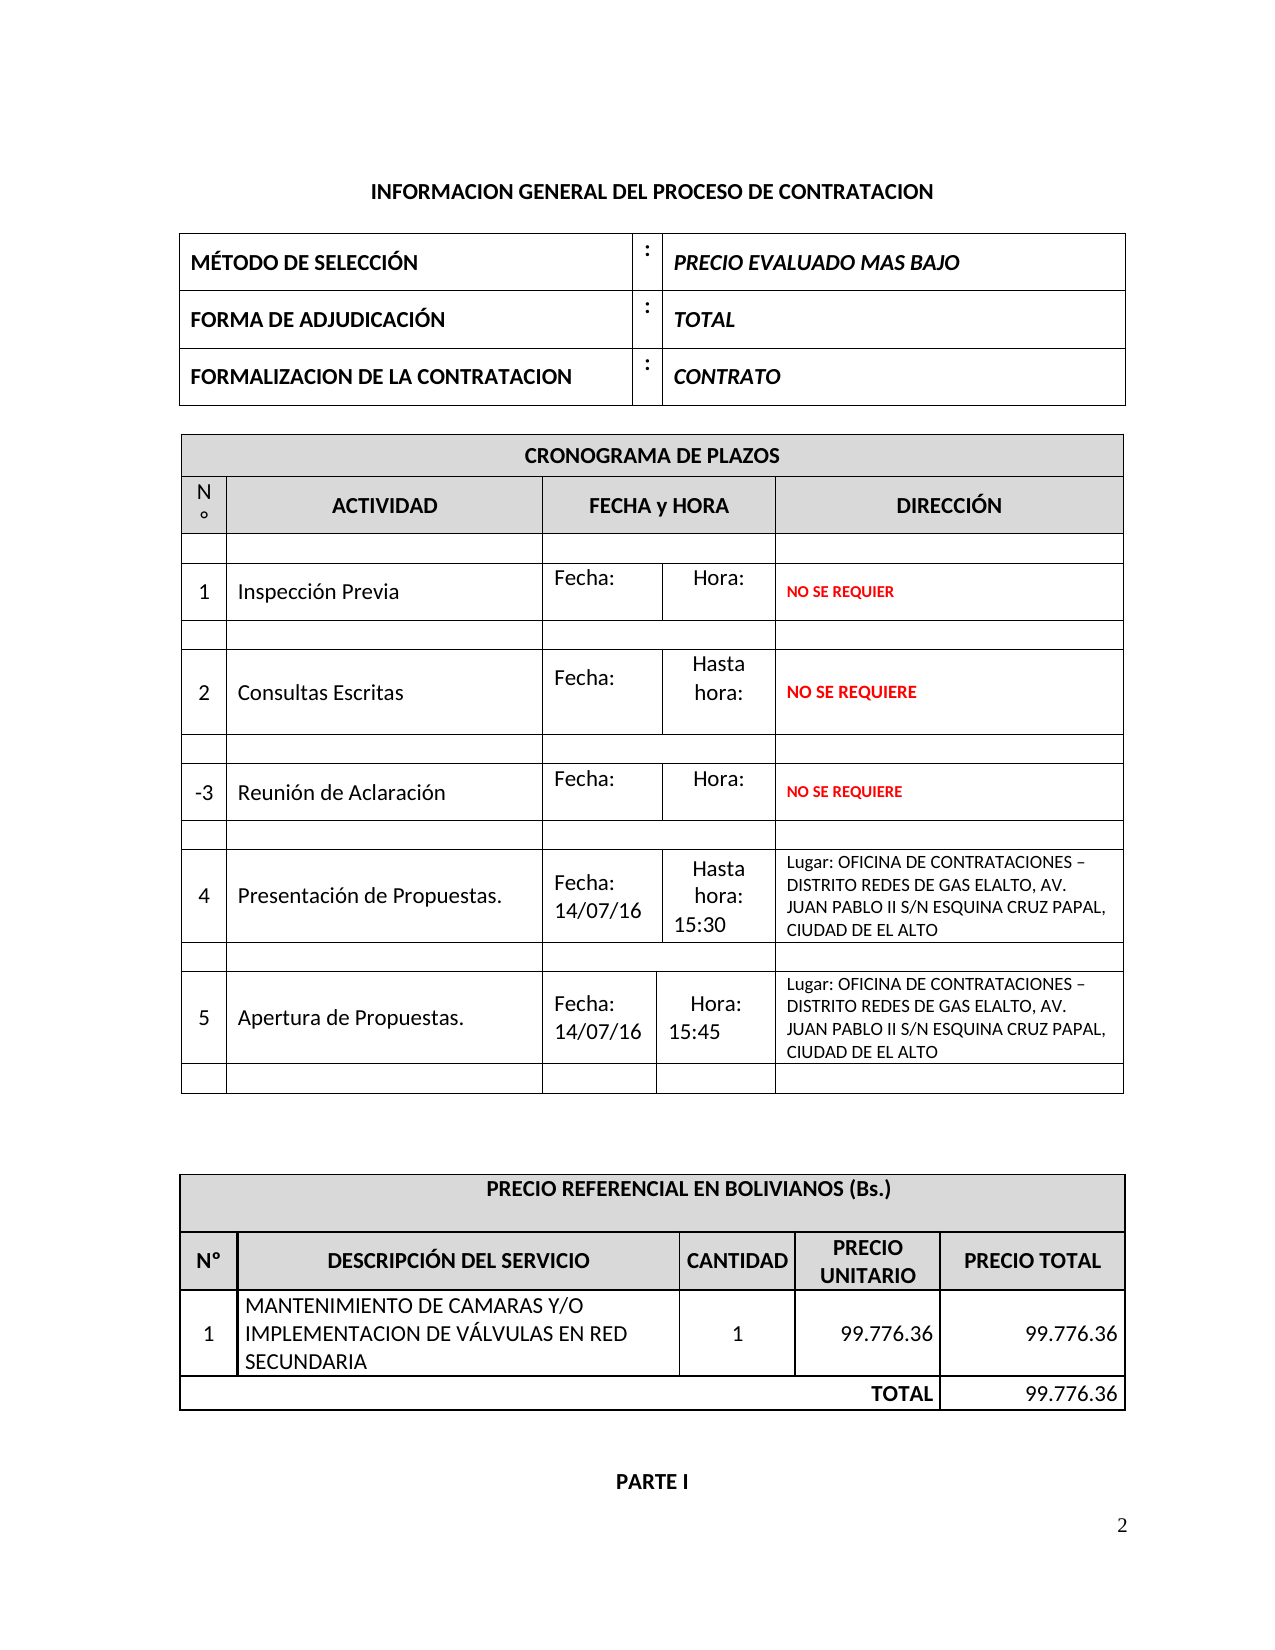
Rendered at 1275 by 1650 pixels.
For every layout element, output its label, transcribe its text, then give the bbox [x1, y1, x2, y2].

table_cell [227, 735, 542, 763]
table_cell Hasta hora: [663, 650, 775, 734]
table_cell Inspección Previa [227, 564, 542, 619]
table_cell [227, 621, 542, 648]
table_cell [182, 735, 226, 763]
text PARTE I [177, 1467, 1127, 1495]
table_cell : [633, 349, 662, 404]
table_header PRECIO REFERENCIAL EN BOLIVIANOS (Bs.) [181, 1175, 1124, 1231]
table_header MÉTODO DE SELECCIÓN [180, 234, 632, 290]
table_cell FORMA DE ADJUDICACIÓN [180, 291, 632, 347]
table_cell 1 [680, 1291, 794, 1375]
table_cell NO SE REQUIER [776, 564, 1123, 619]
table_cell DESCRIPCIÓN DEL SERVICIO [239, 1233, 679, 1289]
table_cell [182, 821, 226, 849]
table_cell PRECIO TOTAL [941, 1233, 1124, 1289]
table_cell CONTRATO [663, 349, 1125, 404]
table_cell N° [182, 477, 226, 533]
table_cell [776, 534, 1123, 562]
table_cell [227, 534, 542, 562]
table_cell NO SE REQUIERE [776, 764, 1123, 820]
table_cell [657, 1064, 775, 1092]
table_cell [543, 621, 775, 648]
table_cell Reunión de Aclaración [227, 764, 542, 820]
table_header : [633, 234, 662, 290]
table_cell MANTENIMIENTO DE CAMARAS Y/O IMPLEMENTACION DE VÁLVULAS EN RED SECUNDARIA [239, 1291, 679, 1375]
table_cell [776, 1064, 1123, 1092]
table_header PRECIO EVALUADO MAS BAJO [663, 234, 1125, 290]
table_cell DIRECCIÓN [776, 477, 1123, 533]
table_cell Lugar: OFICINA DE CONTRATACIONES – DISTRITO REDES DE GAS ELALTO, AV. JUAN PABLO II S/N ESQUINA CRUZ PAPAL, CIUDAD DE EL ALTO [776, 850, 1123, 942]
table_cell Hora: [663, 564, 775, 619]
table_cell 1 [182, 564, 226, 619]
table_cell Fecha: 14/07/16 [543, 850, 662, 942]
table_cell Hora: 15:45 [657, 972, 775, 1063]
text INFORMACION GENERAL DEL PROCESO DE CONTRATACION [177, 177, 1127, 205]
table_cell Fecha: [543, 764, 662, 820]
table_cell [182, 943, 226, 971]
table_cell [182, 1064, 226, 1092]
table_cell TOTAL [181, 1377, 939, 1409]
table_cell PRECIO UNITARIO [796, 1233, 939, 1289]
table_cell [543, 1064, 656, 1092]
table_cell -3 [182, 764, 226, 820]
table_cell [182, 621, 226, 648]
table_cell [776, 943, 1123, 971]
table_cell 99.776.36 [941, 1291, 1124, 1375]
table_cell ACTIVIDAD [227, 477, 542, 533]
table_cell Fecha: 14/07/16 [543, 972, 656, 1063]
table_cell 2 [182, 650, 226, 734]
table_cell Hasta hora: 15:30 [663, 850, 775, 942]
table_cell [776, 821, 1123, 849]
table_cell Nº [181, 1233, 236, 1289]
table_cell [776, 735, 1123, 763]
table_cell [543, 534, 775, 562]
table_cell 99.776.36 [796, 1291, 939, 1375]
table_cell Lugar: OFICINA DE CONTRATACIONES – DISTRITO REDES DE GAS ELALTO, AV. JUAN PABLO II S/N ESQUINA CRUZ PAPAL, CIUDAD DE EL ALTO [776, 972, 1123, 1063]
table_cell 4 [182, 850, 226, 942]
table_cell Hora: [663, 764, 775, 820]
table_cell 99.776.36 [941, 1377, 1124, 1409]
table_cell FORMALIZACION DE LA CONTRATACION [180, 349, 632, 404]
table_cell [543, 821, 775, 849]
table_cell [182, 534, 226, 562]
table_cell CANTIDAD [680, 1233, 794, 1289]
table_cell FECHA y HORA [543, 477, 775, 533]
table_cell [227, 943, 542, 971]
table_cell Fecha: [543, 650, 662, 734]
table_cell [776, 621, 1123, 648]
table_header CRONOGRAMA DE PLAZOS [182, 435, 1123, 476]
table_cell [227, 821, 542, 849]
table_cell : [633, 291, 662, 347]
table_cell Apertura de Propuestas. [227, 972, 542, 1063]
table_cell Consultas Escritas [227, 650, 542, 734]
table_cell 5 [182, 972, 226, 1063]
table_cell Presentación de Propuestas. [227, 850, 542, 942]
table_cell Fecha: [543, 564, 662, 619]
table_cell TOTAL [663, 291, 1125, 347]
table_cell [543, 943, 775, 971]
table_cell NO SE REQUIERE [776, 650, 1123, 734]
table_cell 1 [181, 1291, 236, 1375]
table_cell [543, 735, 775, 763]
table_cell [227, 1064, 542, 1092]
